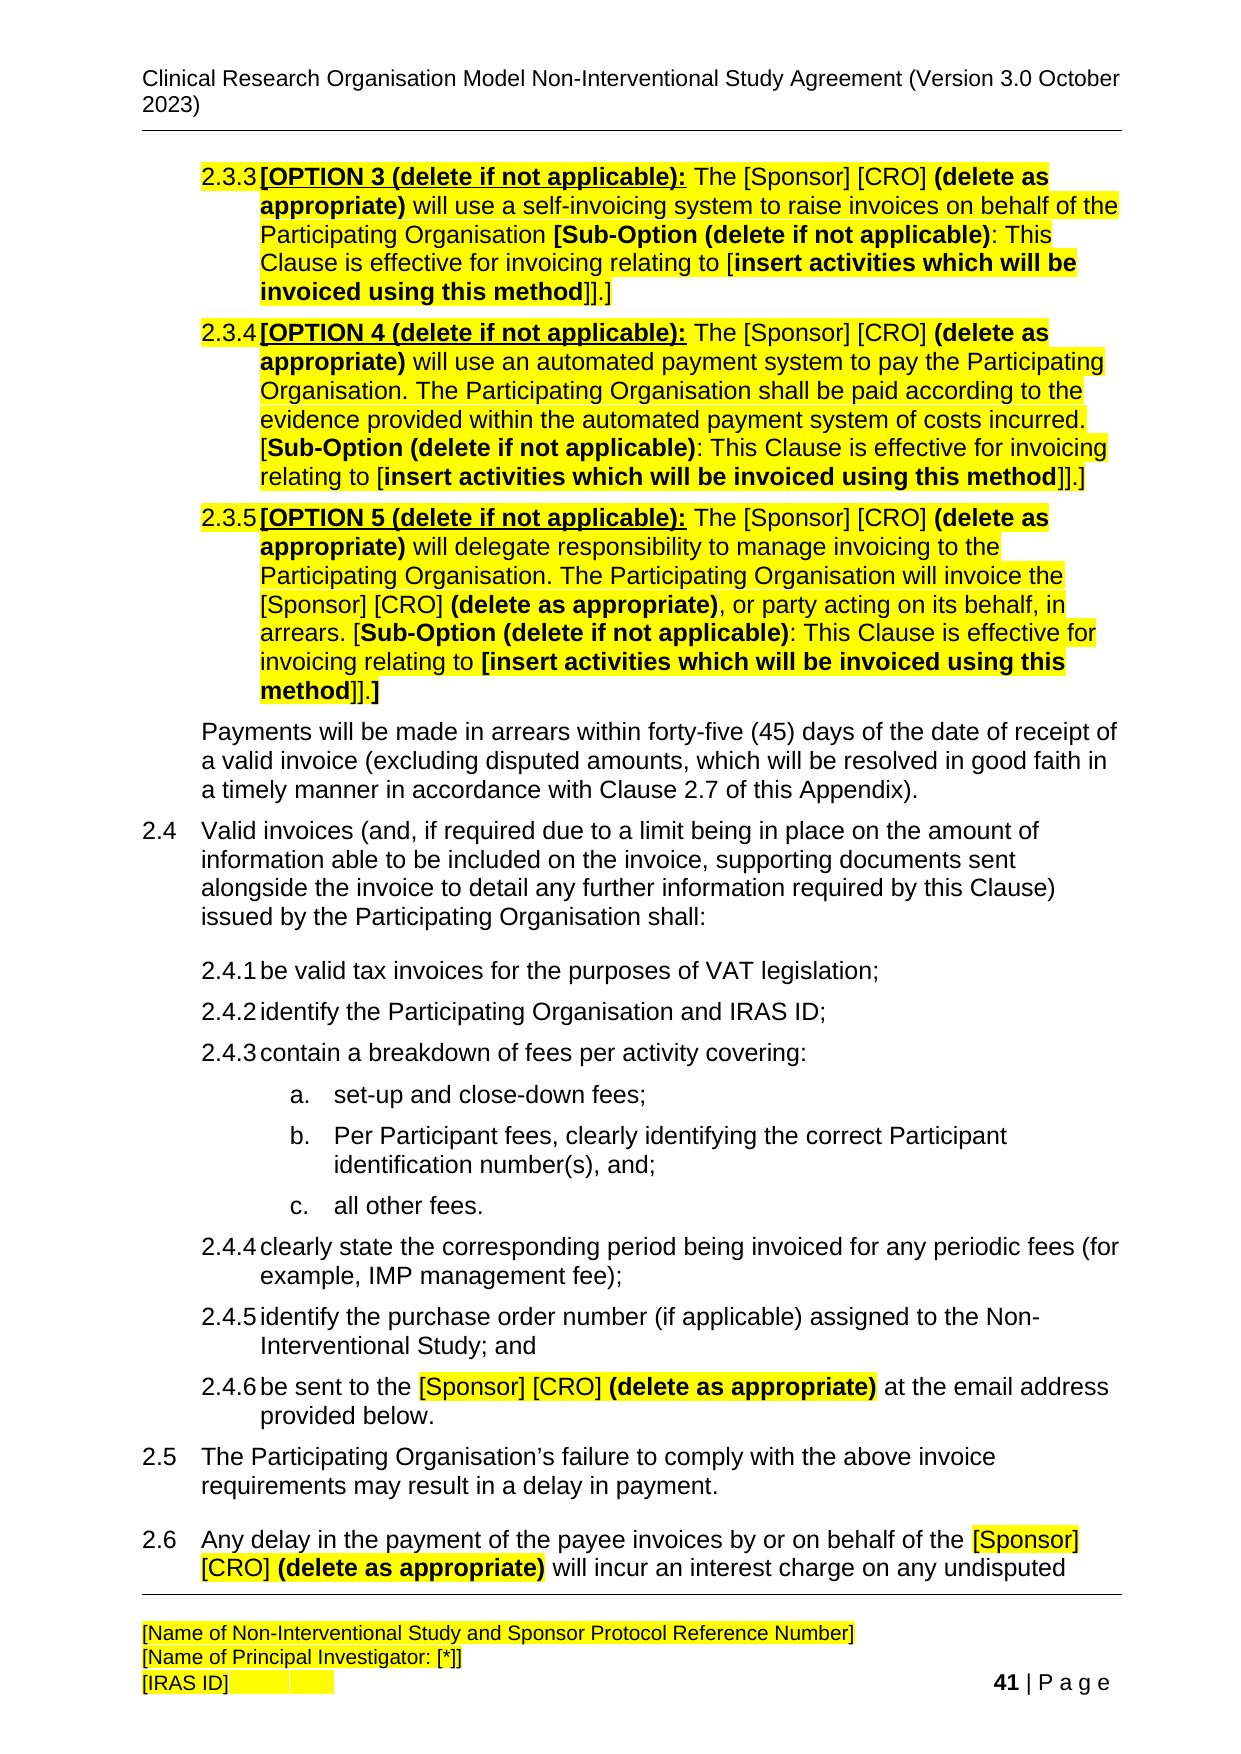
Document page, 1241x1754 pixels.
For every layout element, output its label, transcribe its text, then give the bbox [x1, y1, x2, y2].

text all other fees. [289, 1191, 1122, 1219]
list Valid invoices (and, if required due to a limit being in place on the amount of information able to be included on the invoice, supporting documents sent alongside the invoice to detail any further information required by this Clause) issued by the Participating Organisation shall: [142, 816, 1122, 931]
text clearly state the corresponding period being invoiced for any periodic fees (for example, IMP management fee); [201, 1232, 1122, 1289]
text contain a breakdown of fees per activity covering: [201, 1038, 1122, 1067]
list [142, 1524, 1122, 1582]
list set-up and close-down fees; [289, 1079, 1122, 1108]
text be sent to the [Sponsor] [CRO] (delete as appropriate) at the email address provided below. [201, 1372, 1122, 1429]
text [OPTION 5 (delete if not applicable): The [Sponsor] [CRO] (delete as appropriate) will delegate responsibility to manage invoicing to the Participating Organisation. The Participating Organisation will invoice the [Sponsor] [CRO] (delete as appropriate), or party acting on its behalf, in arrears. [Sub-Option (delete if not applicable): This Clause is effective for invoicing relating to [insert activities which will be invoiced using this method]].] [201, 503, 1122, 704]
text Per Participant fees, clearly identifying the correct Participant identification number(s), and; [289, 1121, 1122, 1178]
text identify the purchase order number (if applicable) assigned to the Non-Interventional Study; and [201, 1302, 1122, 1359]
text be valid tax invoices for the purposes of VAT legislation; [201, 956, 1122, 984]
text [OPTION 3 (delete if not applicable): The [Sponsor] [CRO] (delete as appropriate) will use a self-invoicing system to raise invoices on behalf of the Participating Organisation [Sub-Option (delete if not applicable): This Clause is effective for invoicing relating to [insert activities which will be invoiced using this method]].] [201, 162, 1122, 306]
text [OPTION 4 (delete if not applicable): The [Sponsor] [CRO] (delete as appropriate) will use an automated payment system to pay the Participating Organisation. The Participating Organisation shall be paid according to the evidence provided within the automated payment system of costs incurred. [Sub-Option (delete if not applicable): This Clause is effective for invoicing relating to [insert activities which will be invoiced using this method]].] [201, 318, 1122, 491]
list The Participating Organisation’s failure to comply with the above invoice requirements may result in a delay in payment. [142, 1442, 1122, 1499]
text identify the Participating Organisation and IRAS ID; [201, 997, 1122, 1026]
list Payments will be made in arrears within forty-five (45) days of the date of receipt of a valid invoice (excluding disputed amounts, which will be resolved in good faith in a timely manner in accordance with Clause 2.7 of this Appendix). [201, 717, 1122, 803]
